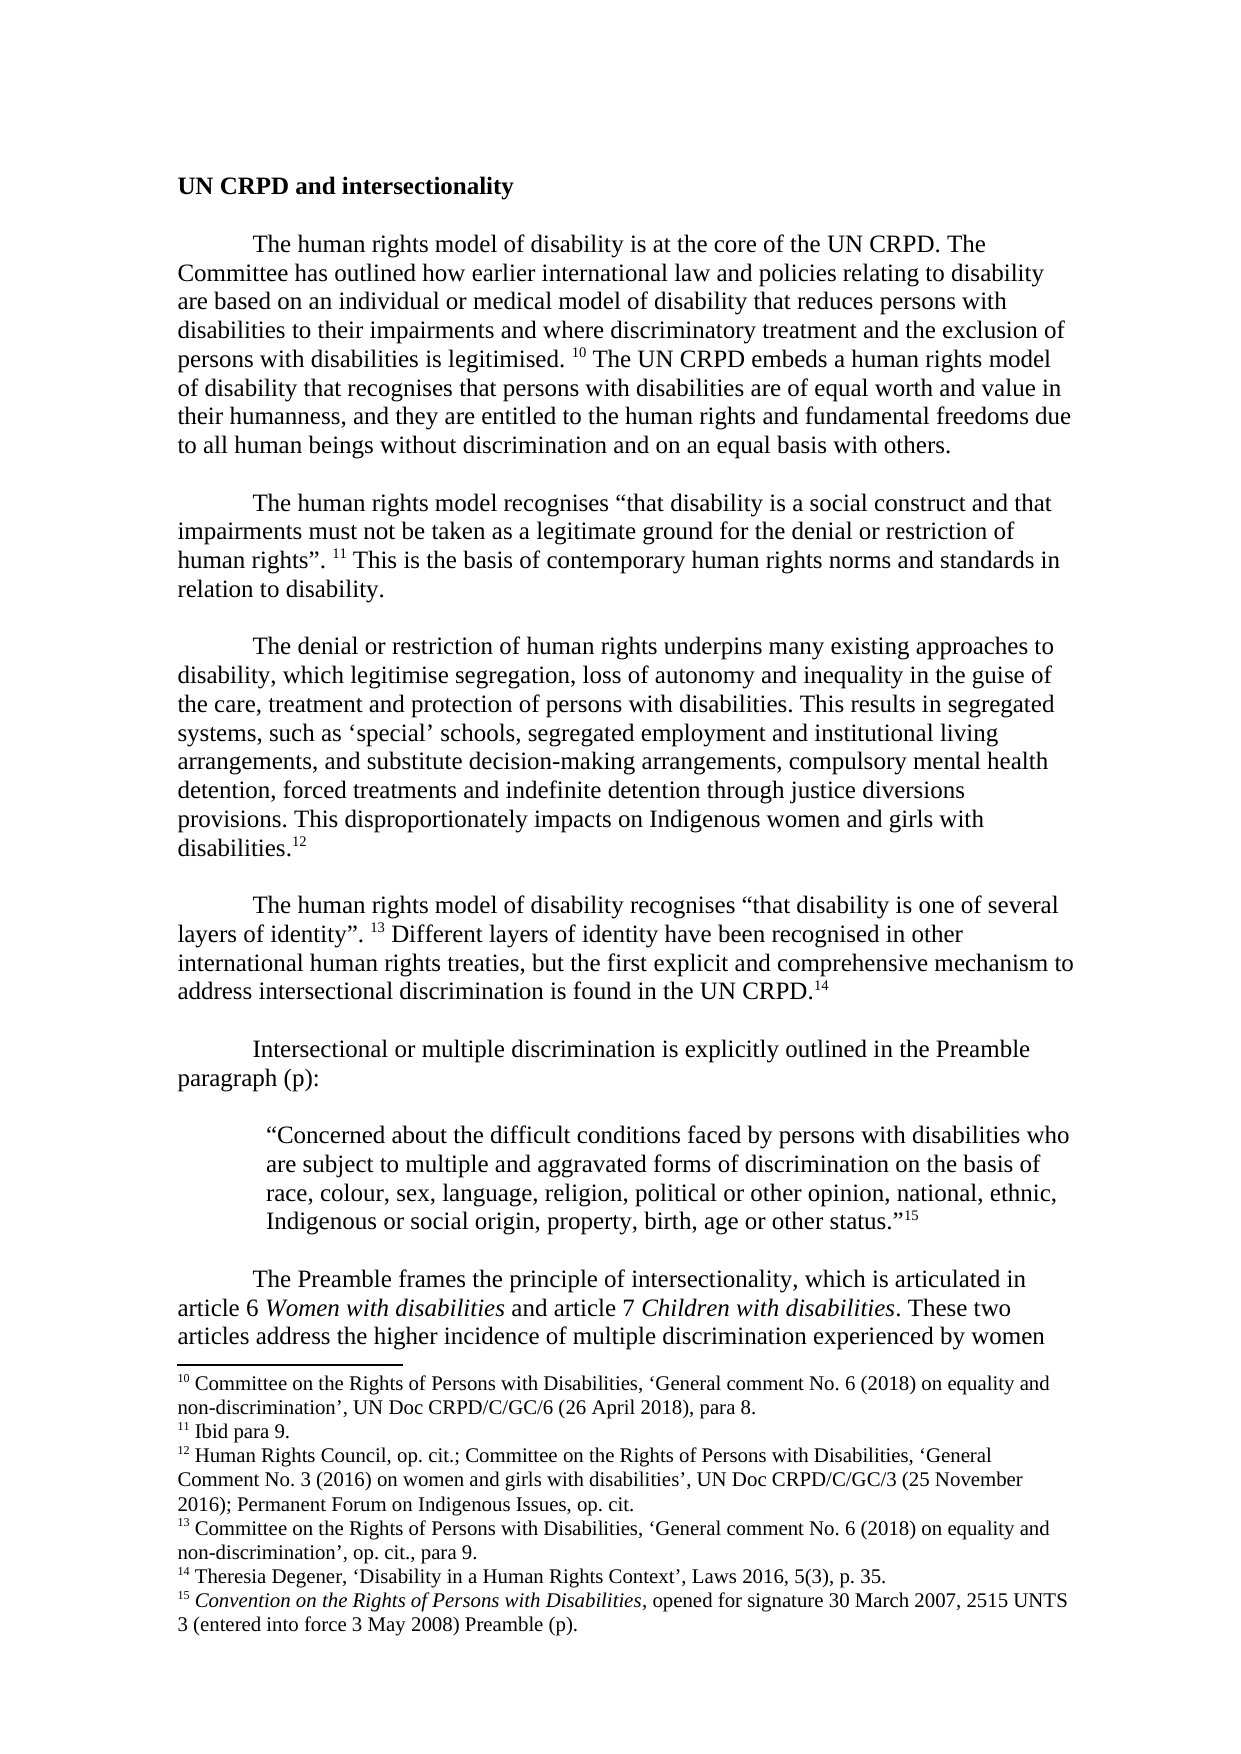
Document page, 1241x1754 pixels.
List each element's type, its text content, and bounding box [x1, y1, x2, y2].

text Intersectional or multiple discrimination is explicitly outlined in the Preamble paragraph (p): [177, 1034, 1078, 1091]
text “Concerned about the difficult conditions faced by persons with disabilities who are subject to multiple and aggravated forms of discrimination on the basis of race, colour, sex, language, religion, political or other opinion, national, ethnic, Indigenous or social origin, property, birth, age or other status.” [266, 1120, 1078, 1235]
text The human rights model of disability recognises “that disability is one of several layers of identity”. Different layers of identity have been recognised in other international human rights treaties, but the first explicit and comprehensive mechanism to address intersectional discrimination is found in the UN CRPD. [177, 890, 1078, 1005]
text The human rights model recognises “that disability is a social construct and that impairments must not be taken as a legitimate ground for the denial or restriction of human rights”. This is the basis of contemporary human rights norms and standards in relation to disability. [177, 488, 1078, 603]
text The human rights model of disability is at the core of the UN CRPD. The Committee has outlined how earlier international law and policies relating to disability are based on an individual or medical model of disability that reduces persons with disabilities to their impairments and where discriminatory treatment and the exclusion of persons with disabilities is legitimised. The UN CRPD embeds a human rights model of disability that recognises that persons with disabilities are of equal worth and value in their humanness, and they are entitled to the human rights and fundamental freedoms due to all human beings without discrimination and on an equal basis with others. [177, 229, 1078, 459]
text UN CRPD and intersectionality [177, 171, 1078, 200]
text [177, 1264, 1078, 1350]
text The denial or restriction of human rights underpins many existing approaches to disability, which legitimise segregation, loss of autonomy and inequality in the guise of the care, treatment and protection of persons with disabilities. This results in segregated systems, such as ‘special’ schools, segregated employment and institutional living arrangements, and substitute decision-making arrangements, compulsory mental health detention, forced treatments and indefinite detention through justice diversions provisions. This disproportionately impacts on Indigenous women and girls with disabilities. [177, 631, 1078, 861]
